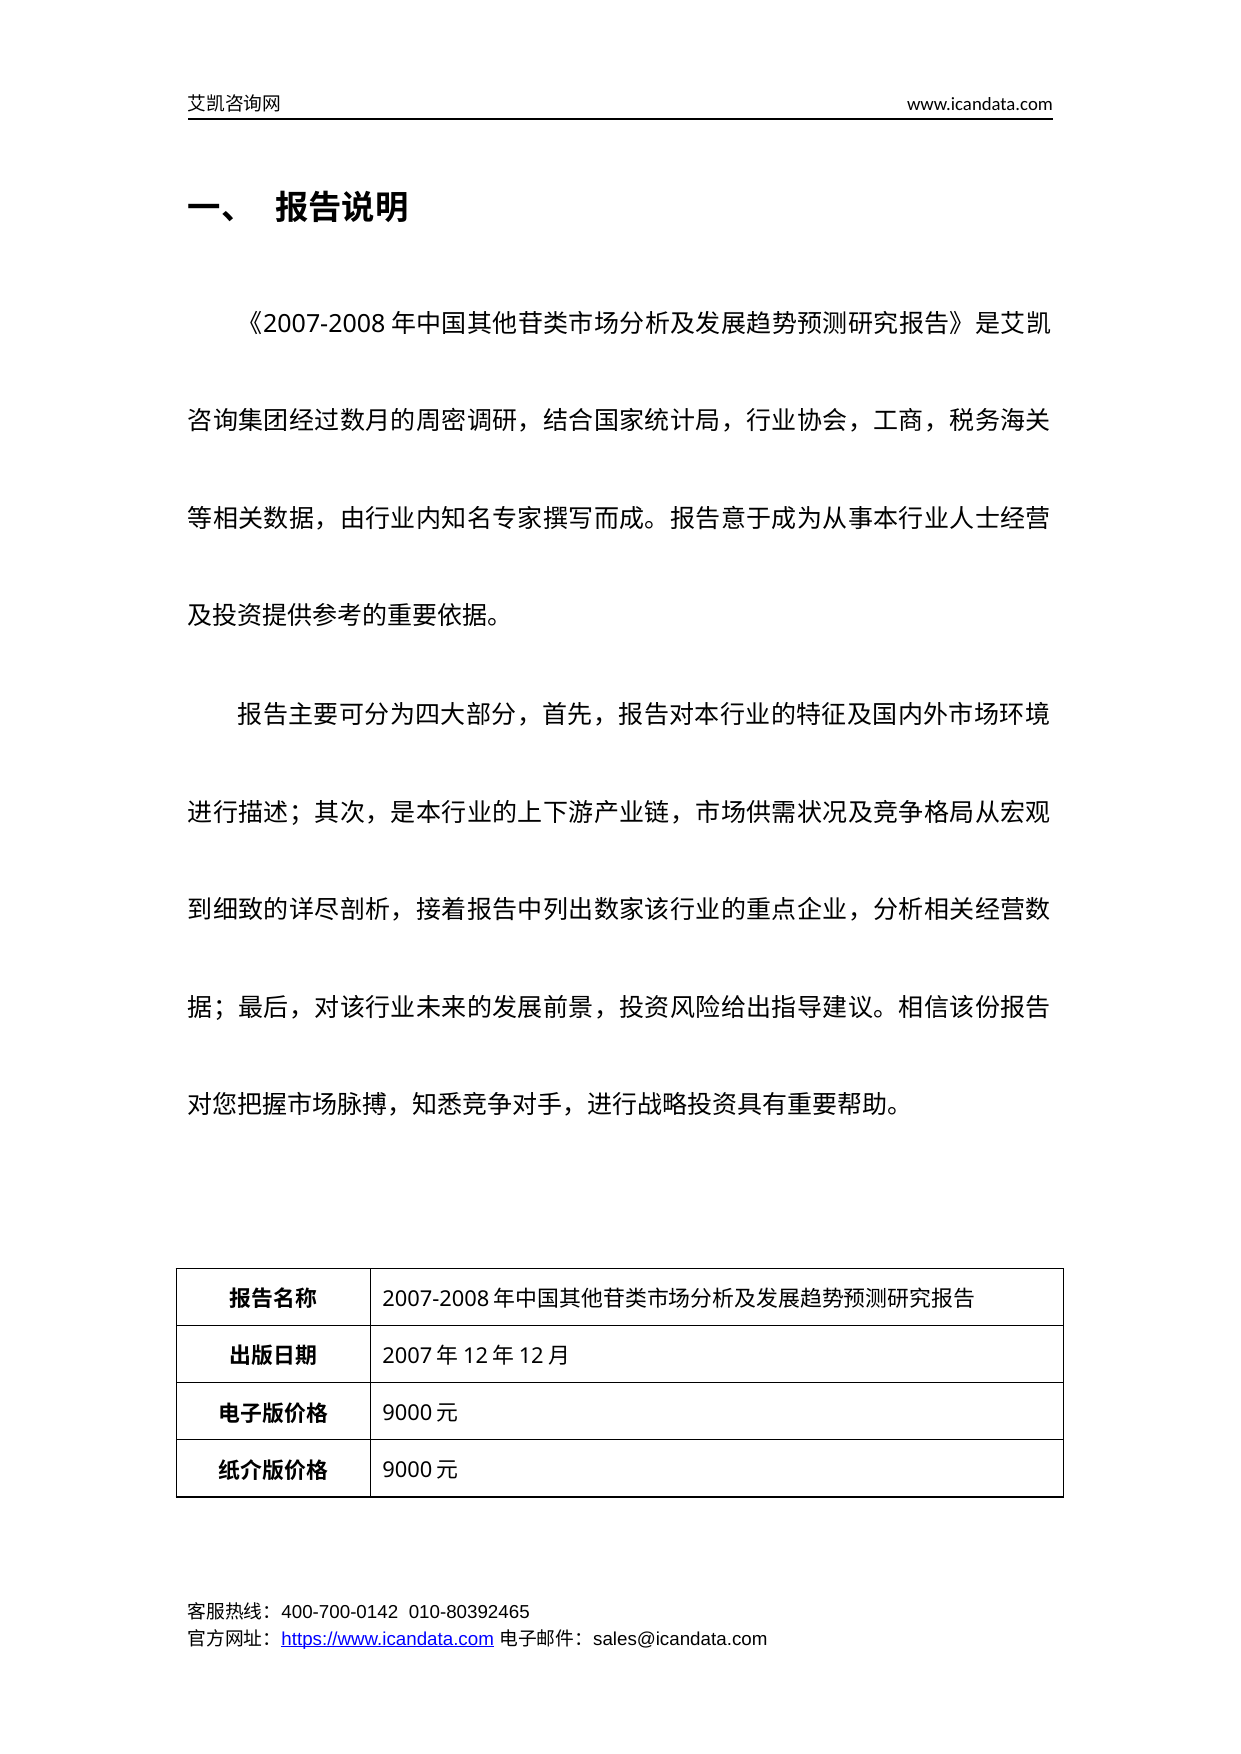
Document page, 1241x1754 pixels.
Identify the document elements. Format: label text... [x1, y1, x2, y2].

table_header 2007-2008年中国其他苷类市场分析及发展趋势预测研究报告 [371, 1269, 1063, 1325]
table_cell 9000元 [371, 1440, 1063, 1496]
text 《2007-2008年中国其他苷类市场分析及发展趋势预测研究报告》是艾凯咨询集团经过数月的周密调研，结合国家统计局，行业协会，工商，税务海关等相关数据，由行业内知名专家撰写而成。报告意于成为从事本行业人士经营及投资提供参考的重要依据。 [187, 289, 1053, 646]
subtitle 报告说明 [187, 172, 1053, 237]
table_header 报告名称 [177, 1269, 370, 1325]
table_cell 纸介版价格 [177, 1440, 370, 1496]
text 报告主要可分为四大部分，首先，报告对本行业的特征及国内外市场环境进行描述；其次，是本行业的上下游产业链，市场供需状况及竞争格局从宏观到细致的详尽剖析，接着报告中列出数家该行业的重点企业，分析相关经营数据；最后，对该行业未来的发展前景，投资风险给出指导建议。相信该份报告对您把握市场脉搏，知悉竞争对手，进行战略投资具有重要帮助。 [187, 681, 1053, 1136]
table_cell 出版日期 [177, 1326, 370, 1382]
table_cell 9000元 [371, 1383, 1063, 1439]
table_cell 电子版价格 [177, 1383, 370, 1439]
table_cell 2007年12年12月 [371, 1326, 1063, 1382]
